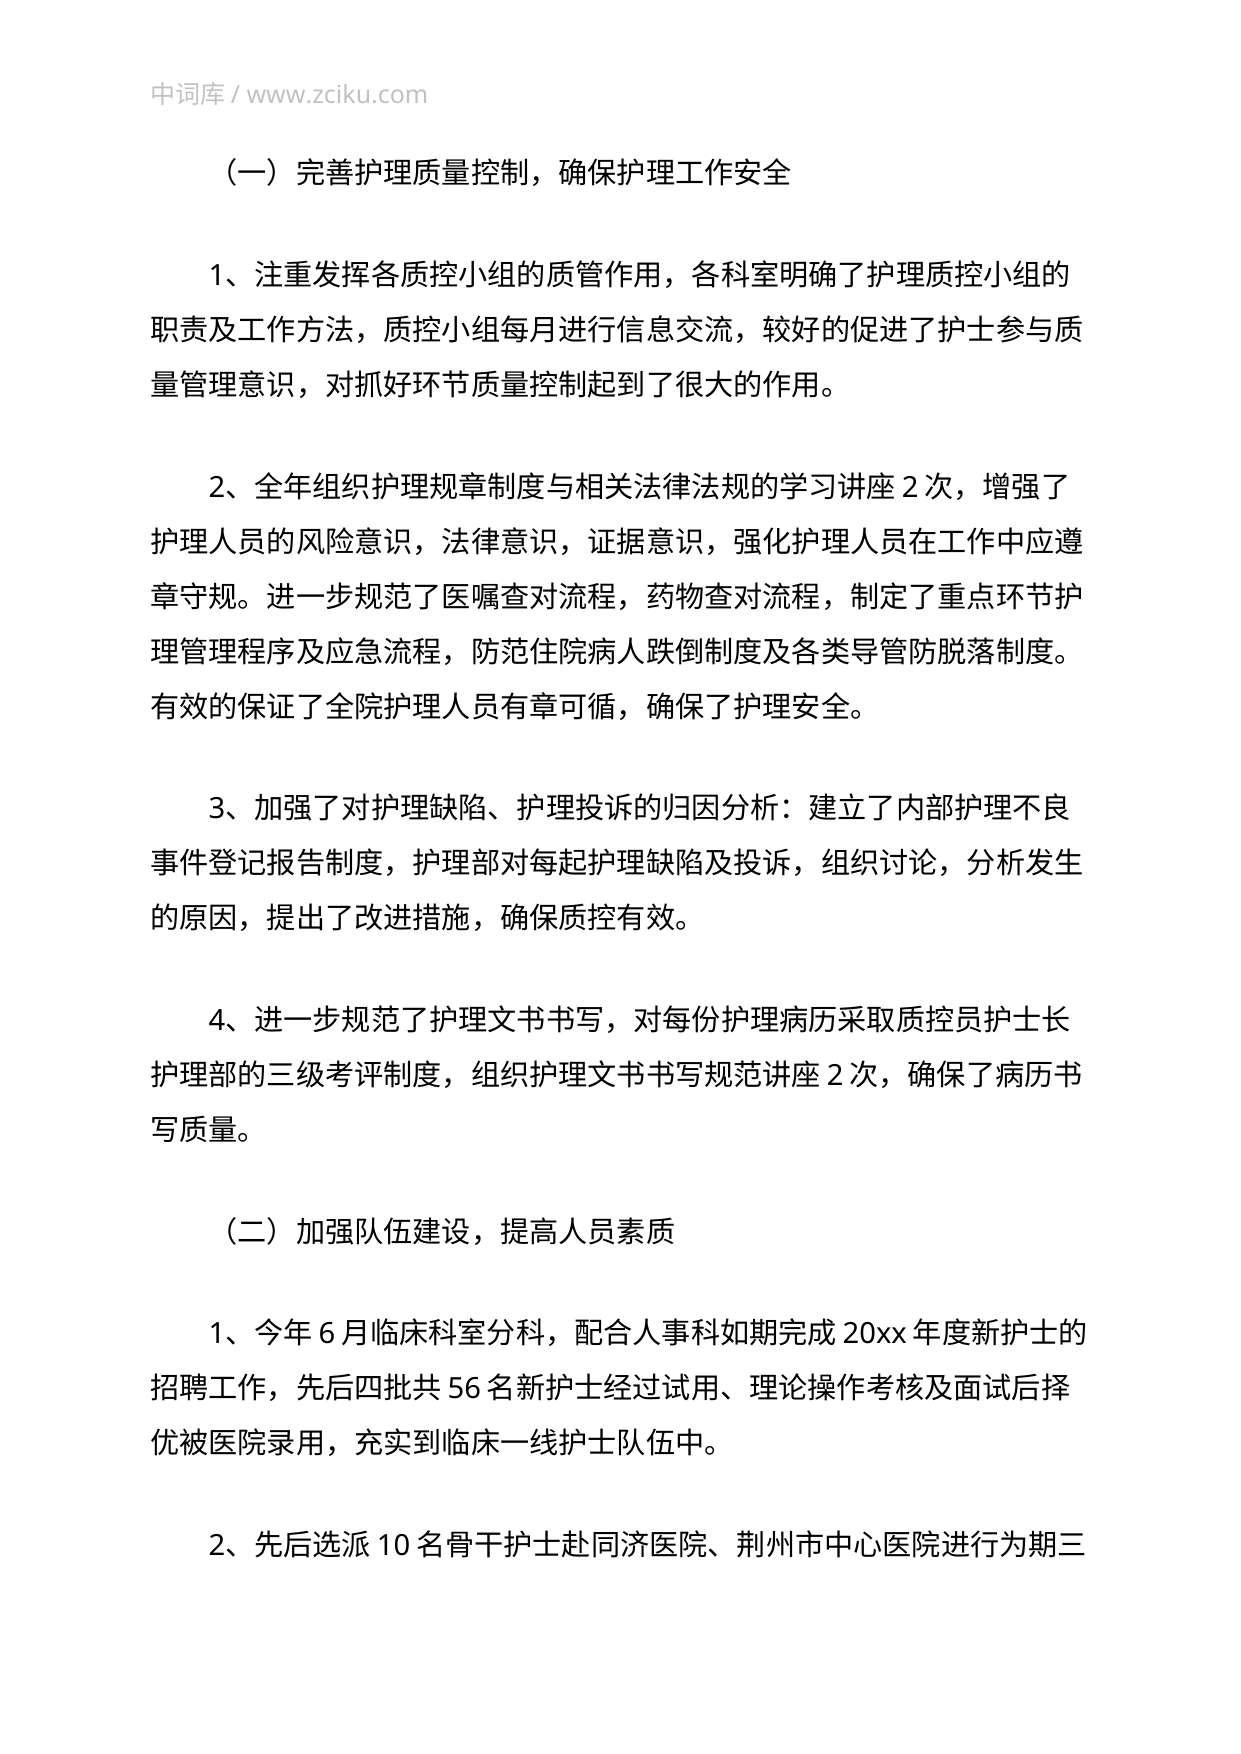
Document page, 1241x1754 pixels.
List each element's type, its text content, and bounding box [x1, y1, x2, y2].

text （二）加强队伍建设，提高人员素质 [150, 1208, 1090, 1251]
text 2、全年组织护理规章制度与相关法律法规的学习讲座2次，增强了护理人员的风险意识，法律意识，证据意识，强化护理人员在工作中应遵章守规。进一步规范了医嘱查对流程，药物查对流程，制定了重点环节护理管理程序及应急流程，防范住院病人跌倒制度及各类导管防脱落制度。有效的保证了全院护理人员有章可循，确保了护理安全。 [150, 463, 1090, 725]
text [150, 1522, 1090, 1564]
text 1、今年6月临床科室分科，配合人事科如期完成20xx年度新护士的招聘工作，先后四批共56名新护士经过试用、理论操作考核及面试后择优被医院录用，充实到临床一线护士队伍中。 [150, 1310, 1090, 1462]
text 4、进一步规范了护理文书书写，对每份护理病历采取质控员护士长护理部的三级考评制度，组织护理文书书写规范讲座2次，确保了病历书写质量。 [150, 997, 1090, 1149]
text （一）完善护理质量控制，确保护理工作安全 [150, 150, 1090, 192]
text 1、注重发挥各质控小组的质管作用，各科室明确了护理质控小组的职责及工作方法，质控小组每月进行信息交流，较好的促进了护士参与质量管理意识，对抓好环节质量控制起到了很大的作用。 [150, 252, 1090, 404]
text 3、加强了对护理缺陷、护理投诉的归因分析：建立了内部护理不良事件登记报告制度，护理部对每起护理缺陷及投诉，组织讨论，分析发生的原因，提出了改进措施，确保质控有效。 [150, 785, 1090, 937]
